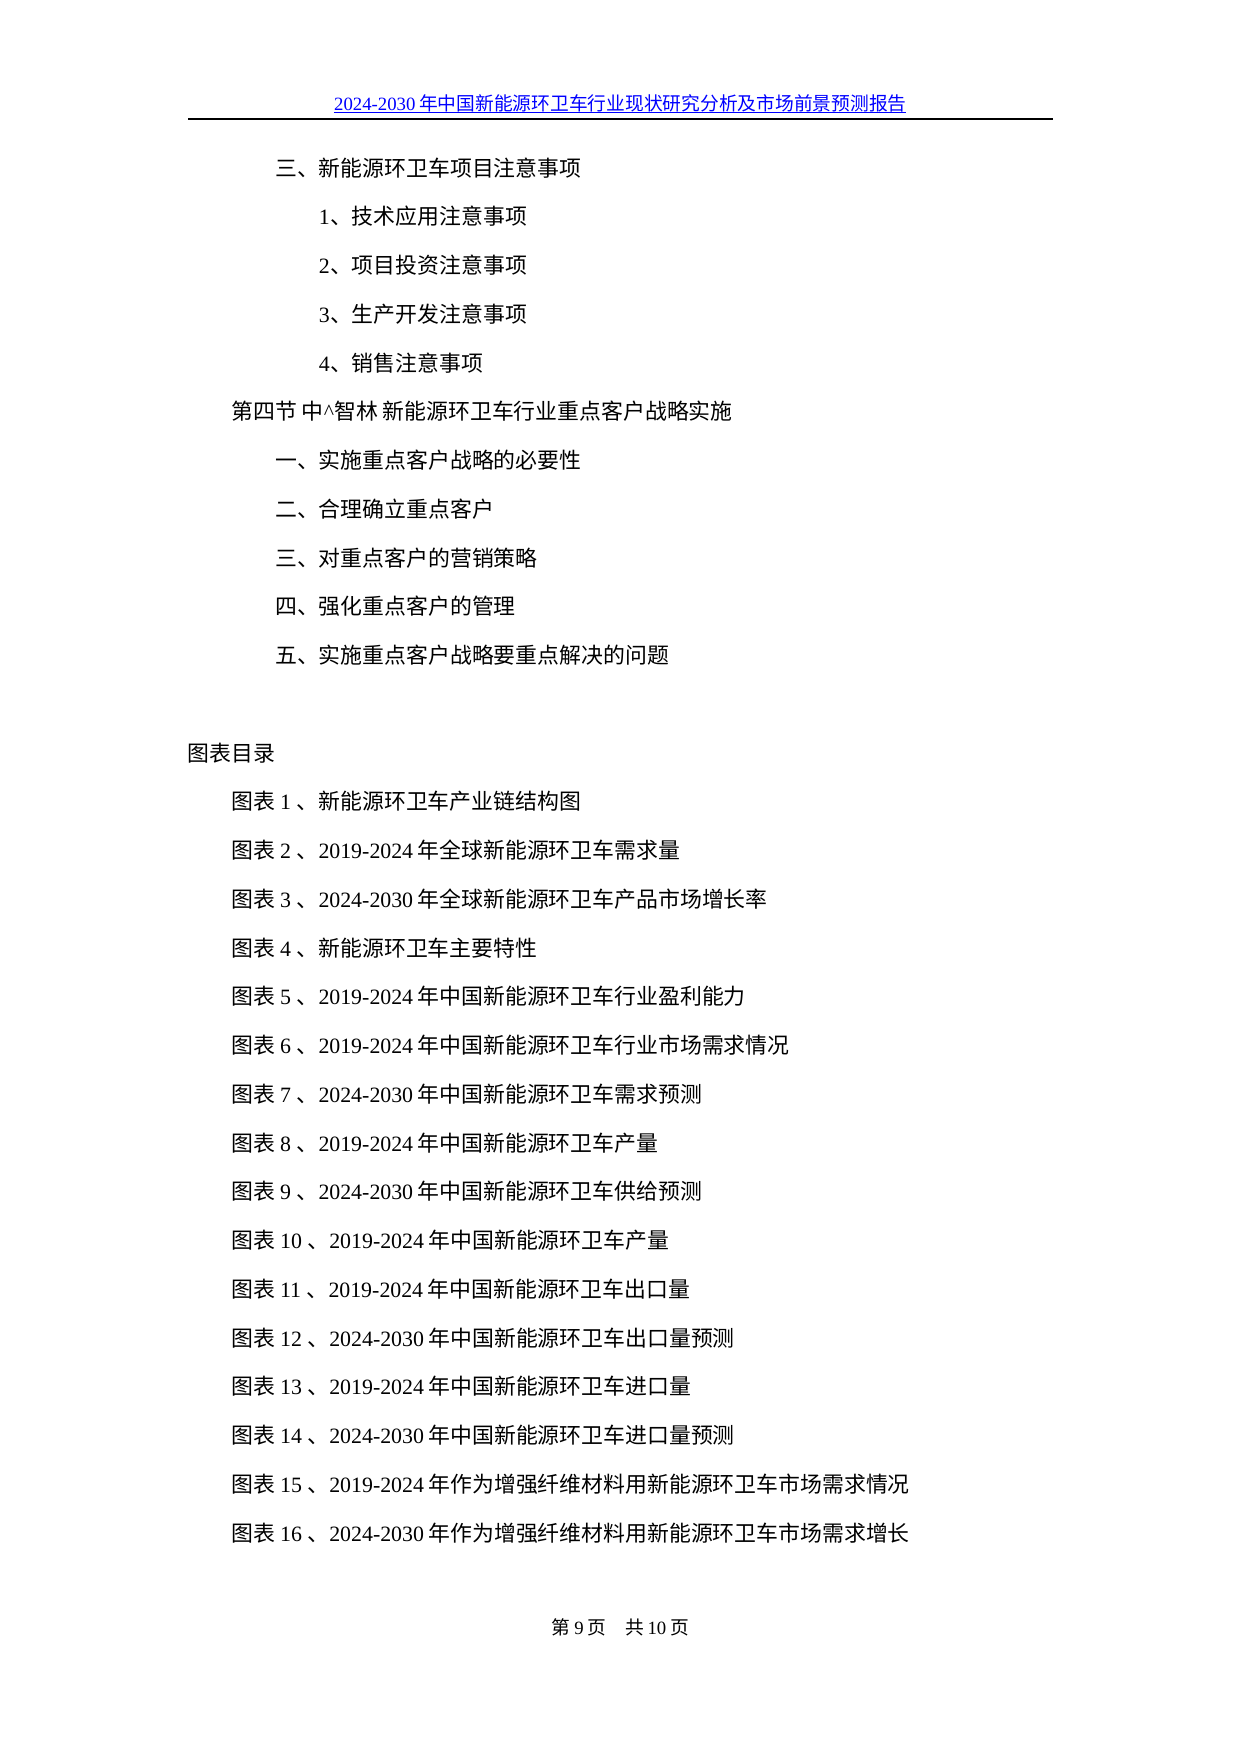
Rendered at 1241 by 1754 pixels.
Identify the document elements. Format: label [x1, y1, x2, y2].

text [187, 150, 1053, 1548]
